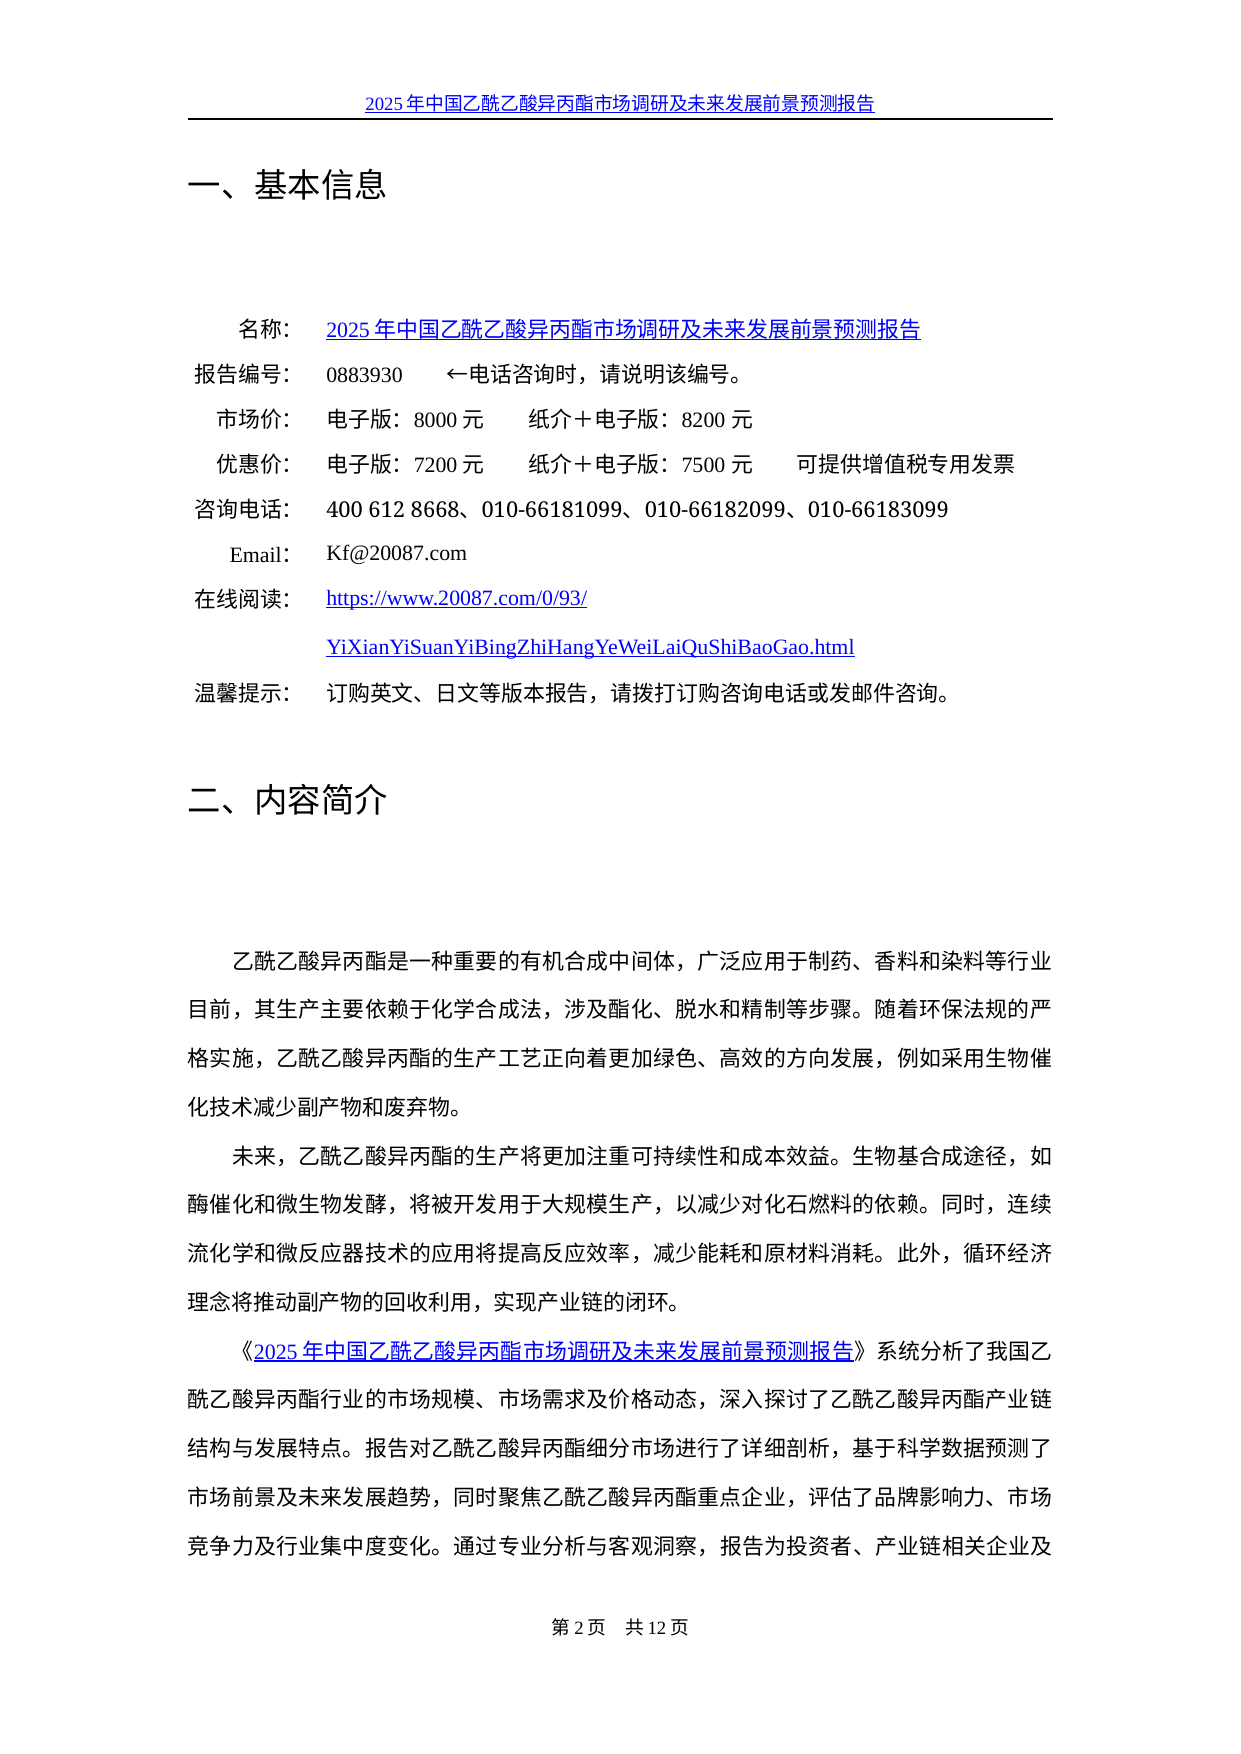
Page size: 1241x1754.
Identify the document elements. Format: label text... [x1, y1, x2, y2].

table_cell 市场价： [167, 402, 315, 447]
table_cell 电子版：7200 元 纸介＋电子版：7500 元 可提供增值税专用发票 [315, 447, 1073, 492]
table_header 2025年中国乙酰乙酸异丙酯市场调研及未来发展前景预测报告 [315, 312, 1073, 357]
title 二、内容简介 [187, 766, 1053, 831]
table_cell 0883930 ←电话咨询时，请说明该编号。 [315, 357, 1073, 402]
table_cell 订购英文、日文等版本报告，请拨打订购咨询电话或发邮件咨询。 [315, 675, 1073, 720]
table_cell 400 612 8668、010-66181099、010-66182099、010-66183099 [315, 492, 1073, 537]
table_cell 温馨提示： [167, 675, 315, 720]
table_cell Email： [167, 537, 315, 582]
table_cell 在线阅读： [167, 582, 315, 675]
table_cell 报告编号： [167, 357, 315, 402]
table_cell [315, 582, 1073, 675]
table_cell 电子版：8000 元 纸介＋电子版：8200 元 [315, 402, 1073, 447]
table_cell Kf@20087.com [315, 537, 1073, 582]
table_cell 咨询电话： [167, 492, 315, 537]
title 一、基本信息 [187, 150, 1053, 215]
table_header 名称： [167, 312, 315, 357]
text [187, 943, 1053, 1561]
table_cell 优惠价： [167, 447, 315, 492]
